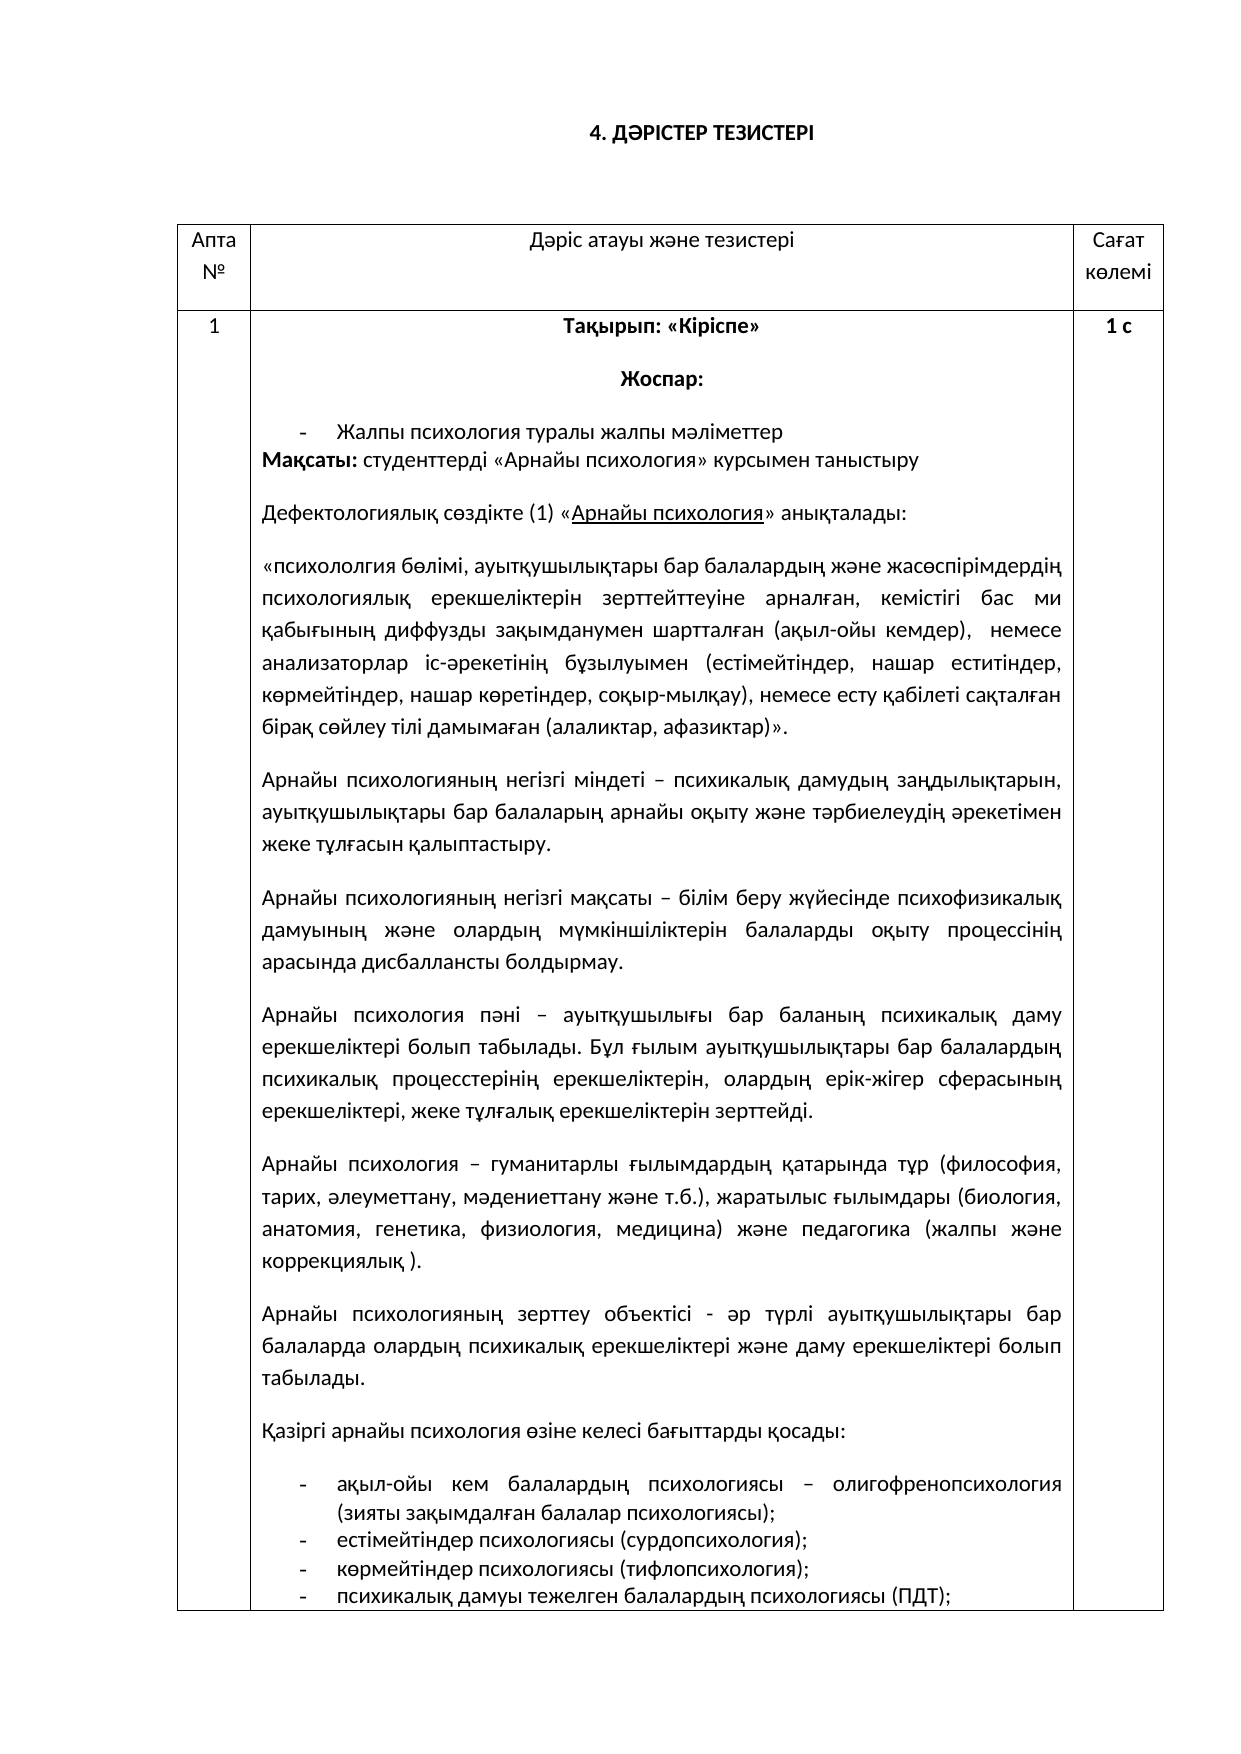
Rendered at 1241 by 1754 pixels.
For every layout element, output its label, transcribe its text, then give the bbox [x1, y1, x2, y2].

table_header Сағат көлемі [1074, 225, 1163, 310]
table_cell 1 с [1074, 311, 1163, 1610]
table_cell 1 [178, 311, 250, 1610]
table_header Дәріс атауы және тезистері [251, 225, 1073, 310]
table_header Апта № [178, 225, 250, 310]
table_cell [251, 311, 1073, 1610]
text 4. ДӘРІСТЕР ТЕЗИСТЕРІ [177, 118, 1152, 146]
